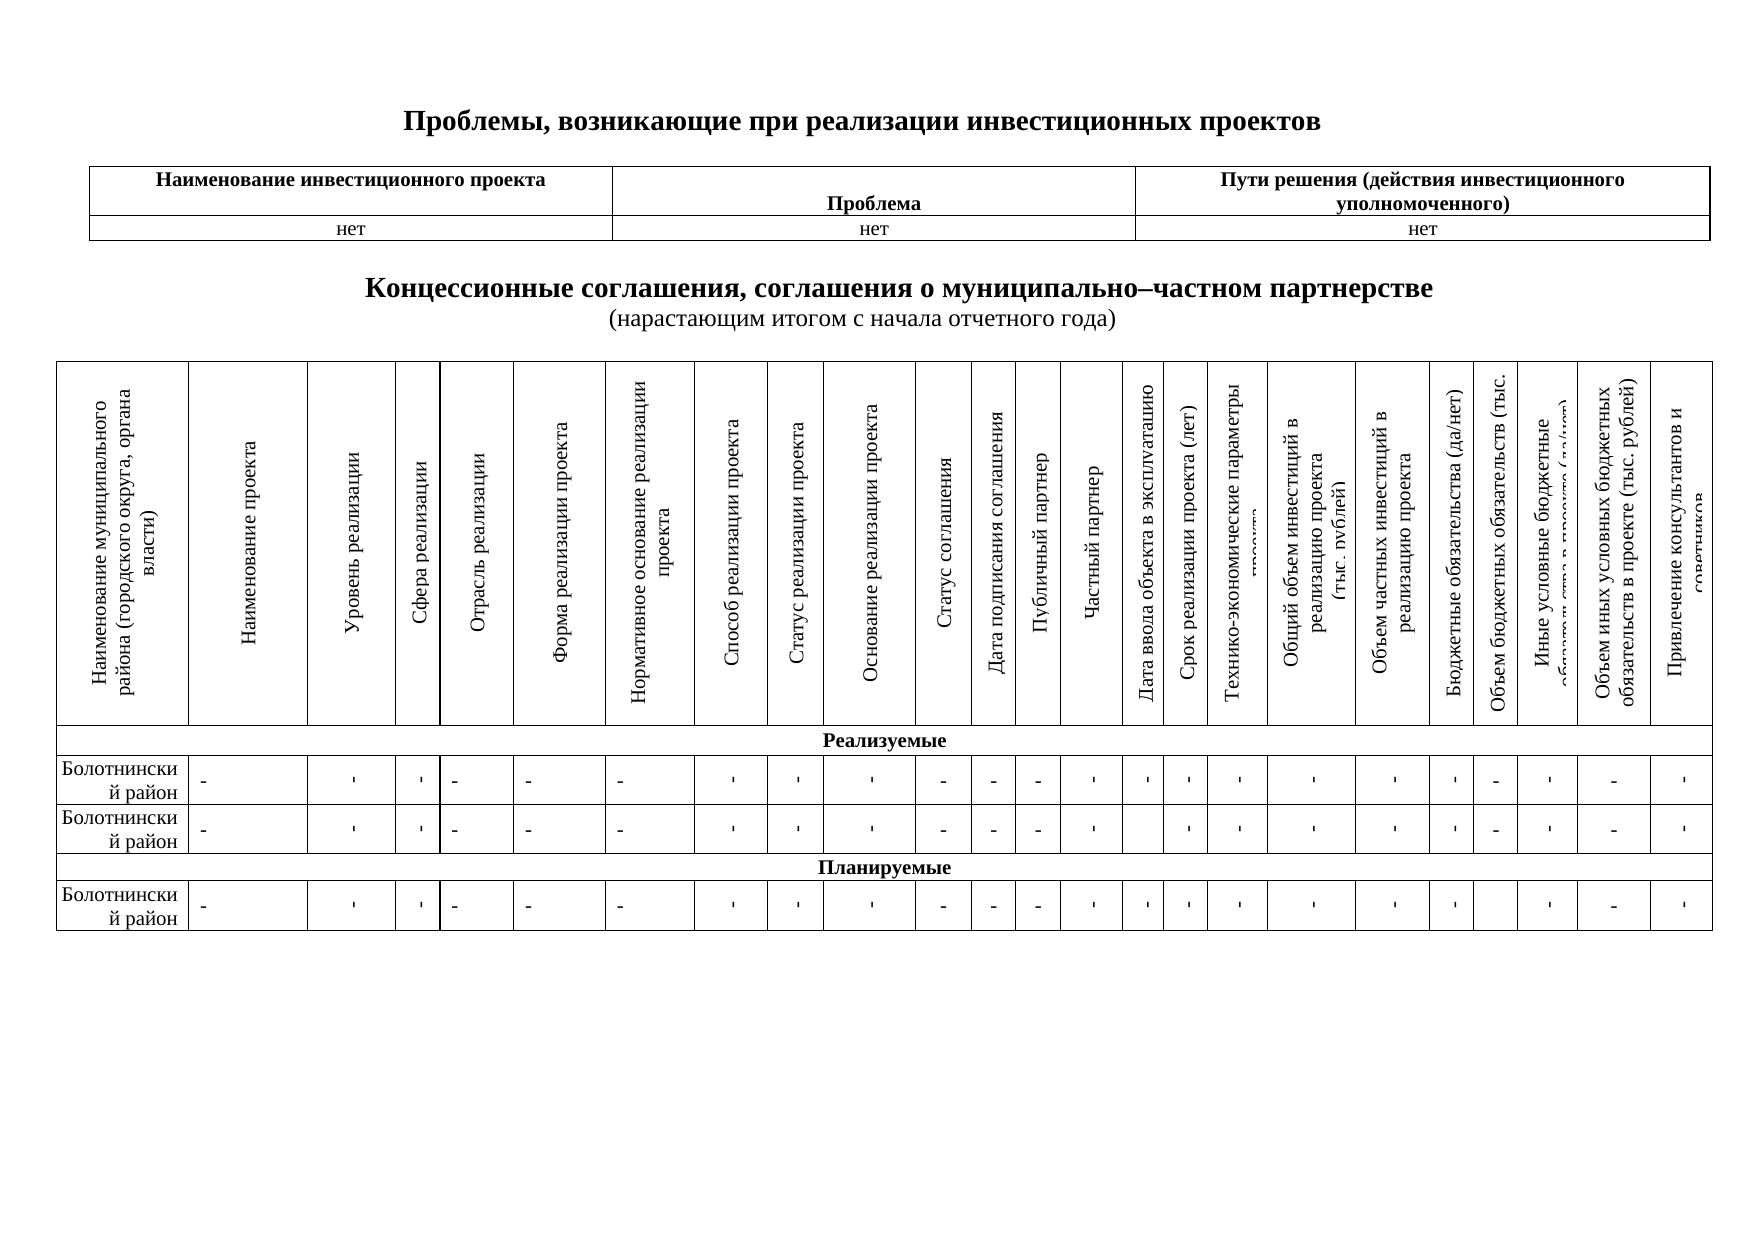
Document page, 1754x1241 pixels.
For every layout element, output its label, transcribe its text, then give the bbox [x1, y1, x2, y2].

table_cell - [308, 881, 395, 929]
table_header Объем бюджетных обязательств (тыс. рублей) [1474, 362, 1517, 725]
table_header Объем иных условных бюджетных обязательств в проекте (тыс. рублей) [1578, 362, 1650, 725]
table_cell Болотнинский район [57, 805, 188, 853]
table_header Частный партнер [1061, 362, 1122, 725]
table_header Уровень реализации [308, 362, 395, 725]
table_cell - [606, 756, 694, 804]
table_header Пути решения (действия инвестиционного уполномоченного) [1136, 167, 1709, 215]
table_cell - [1518, 881, 1577, 929]
table_cell - [1208, 756, 1267, 804]
table_header Общий объем инвестиций в реализацию проекта (тыс. рублей) [1268, 362, 1355, 725]
table_cell - [1578, 756, 1650, 804]
table_cell - [1164, 805, 1207, 853]
table_cell - [1356, 756, 1429, 804]
table_cell - [441, 805, 513, 853]
table_cell - [396, 756, 439, 804]
table_cell [1123, 805, 1163, 853]
table_cell - [1430, 805, 1473, 853]
table_cell нет [1136, 216, 1709, 240]
table_cell - [1164, 881, 1207, 929]
table_cell - [916, 881, 971, 929]
table_cell - [606, 805, 694, 853]
table_cell - [1061, 805, 1122, 853]
table_cell Планируемые [57, 854, 1712, 880]
table_cell - [1061, 881, 1122, 929]
table_cell - [1123, 756, 1163, 804]
text (нарастающим итогом с начала отчетного года) [89, 303, 1636, 332]
table_cell нет [613, 216, 1135, 240]
table_cell - [1164, 756, 1207, 804]
table_header Проблема [613, 167, 1135, 215]
table_cell - [824, 805, 915, 853]
table_header Дата ввода объекта в эксплуатацию [1123, 362, 1163, 725]
table_cell Реализуемые [57, 726, 1712, 755]
table_cell - [1268, 805, 1355, 853]
table_cell - [1356, 881, 1429, 929]
table_cell - [1651, 881, 1712, 929]
text Проблемы, возникающие при реализации инвестиционных проектов [89, 103, 1636, 137]
table_cell - [1651, 756, 1712, 804]
table_cell - [916, 805, 971, 853]
table_cell - [1016, 756, 1060, 804]
table_header Отрасль реализации [441, 362, 513, 725]
table_cell - [1578, 881, 1650, 929]
table_cell - [514, 881, 605, 929]
table_cell - [1578, 805, 1650, 853]
table_cell Болотнинский район [57, 881, 188, 929]
table_header Срок реализации проекта (лет) [1164, 362, 1207, 725]
table_header Статус реализации проекта [768, 362, 823, 725]
table_header Бюджетные обязательства (да/нет) [1430, 362, 1473, 725]
table_header Объем частных инвестиций в реализацию проекта (тыс. рублей) [1356, 362, 1429, 725]
table_header Способ реализации проекта [695, 362, 767, 725]
table_cell - [972, 881, 1015, 929]
table_cell - [916, 756, 971, 804]
table_cell - [189, 805, 307, 853]
table_cell - [1061, 756, 1122, 804]
table_cell - [1474, 756, 1517, 804]
table_cell нет [90, 216, 612, 240]
table_cell - [768, 805, 823, 853]
table_cell - [768, 881, 823, 929]
table_cell - [514, 805, 605, 853]
table_cell - [1208, 881, 1267, 929]
table_cell - [768, 756, 823, 804]
table_cell - [1268, 756, 1355, 804]
table_header Статус соглашения [916, 362, 971, 725]
table_header Публичный партнер [1016, 362, 1060, 725]
table_cell - [1474, 805, 1517, 853]
table_cell - [514, 756, 605, 804]
table_header Иные условные бюджетные обязательства в проекте (да/нет) [1518, 362, 1577, 725]
table_cell - [441, 881, 513, 929]
table_header Сфера реализации [396, 362, 439, 725]
table_cell - [824, 881, 915, 929]
table_header Основание реализации проекта [824, 362, 915, 725]
table_cell - [1268, 881, 1355, 929]
table_cell - [972, 805, 1015, 853]
table_cell [1474, 881, 1517, 929]
table_cell - [1208, 805, 1267, 853]
table_header Дата подписания соглашения [972, 362, 1015, 725]
table_cell - [695, 756, 767, 804]
table_cell - [189, 881, 307, 929]
table_cell - [695, 805, 767, 853]
table_header Привлечение консультантов и советников (юридических лиц) для реализации проекта (да/нет) [1651, 362, 1712, 725]
table_cell - [606, 881, 694, 929]
table_cell - [1356, 805, 1429, 853]
table_cell - [396, 805, 439, 853]
table_cell - [1518, 805, 1577, 853]
table_cell - [695, 881, 767, 929]
table_header Наименование муниципального района (городского округа, органа власти) [57, 362, 188, 725]
table_cell Болотнинский район [57, 756, 188, 804]
table_cell - [1430, 756, 1473, 804]
table_header Форма реализации проекта [514, 362, 605, 725]
table_cell - [1016, 805, 1060, 853]
table_cell - [1651, 805, 1712, 853]
table_cell - [1518, 756, 1577, 804]
table_header Наименование инвестиционного проекта [90, 167, 612, 215]
table_header Наименование проекта [189, 362, 307, 725]
table_cell - [824, 756, 915, 804]
text Концессионные соглашения, соглашения о муниципально–частном партнерстве [126, 270, 1636, 303]
table_header Технико-экономические параметры проекта [1208, 362, 1267, 725]
table_cell - [308, 805, 395, 853]
table_header Нормативное основание реализации проекта [606, 362, 694, 725]
table_cell - [1123, 881, 1163, 929]
table_cell - [972, 756, 1015, 804]
table_cell - [1016, 881, 1060, 929]
table_cell - [189, 756, 307, 804]
table_cell - [1430, 881, 1473, 929]
table_cell - [308, 756, 395, 804]
table_cell - [441, 756, 513, 804]
table_cell - [396, 881, 439, 929]
